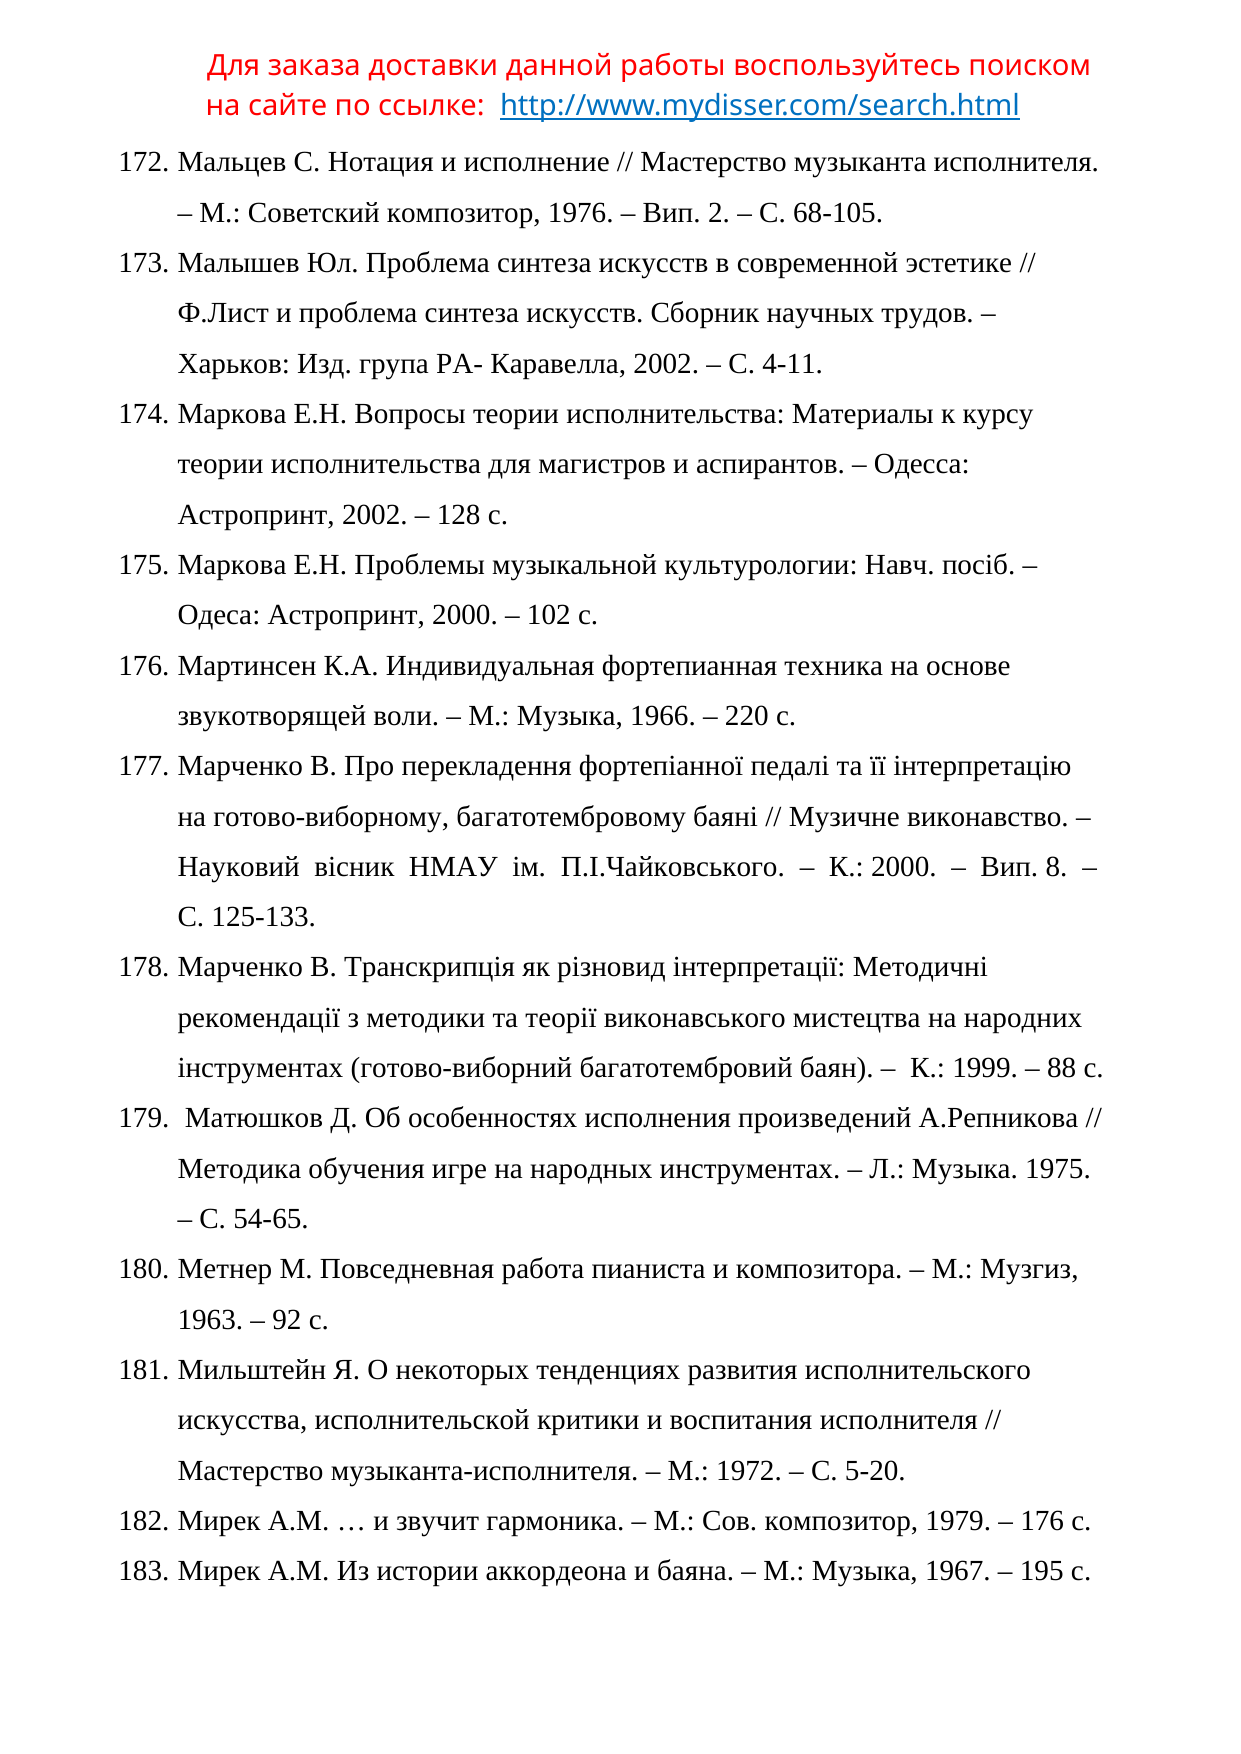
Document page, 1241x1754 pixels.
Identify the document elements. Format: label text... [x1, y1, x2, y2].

list Марченко В. Про перекладення фортепіанної педалі та її інтерпретацію на готово-виборному, багатотембровому баяні // Музичне виконавство. – Науковий вісник НМАУ ім. П.І.Чайковського. – К.: 2000. – Вип. 8. – С. 125-133. [118, 748, 1107, 933]
list Маркова Е.Н. Проблемы музыкальной культурологии: Навч. посіб. – Одеса: Астропринт, 2000. – 102 с. [118, 547, 1107, 631]
list Мирек А.М. Из истории аккордеона и баяна. – М.: Музыка, 1967. – 195 с. [118, 1553, 1107, 1587]
list Маркова Е.Н. Вопросы теории исполнительства: Материалы к курсу теории исполнительства для магистров и аспирантов. – Одесса: Астропринт, 2002. – 128 с. [118, 396, 1107, 530]
list Матюшков Д. Об особенностях исполнения произведений А.Репникова // Методика обучения игре на народных инструментах. – Л.: Музыка. 1975. – С. 54-65. [118, 1101, 1107, 1235]
list Мильштейн Я. О некоторых тенденциях развития исполнительского искусства, исполнительской критики и воспитания исполнителя // Мастерство музыканта-исполнителя. – М.: 1972. – С. 5-20. [118, 1352, 1107, 1486]
list Мальцев С. Нотация и исполнение // Мастерство музыканта исполнителя. – М.: Советский композитор, 1976. – Вип. 2. – С. 68-105. [118, 144, 1107, 228]
list Марченко В. Транскрипція як різновид інтерпретації: Методичні рекомендації з методики та теорії виконавського мистецтва на народних інструментах (готово-виборний багатотембровий баян). – К.: 1999. – 88 с. [118, 949, 1107, 1084]
list Мартинсен К.А. Индивидуальная фортепианная техника на основе звукотворящей воли. – М.: Музыка, 1966. – 220 с. [118, 648, 1107, 732]
list Мирек А.М. … и звучит гармоника. – М.: Сов. композитор, 1979. – 176 с. [118, 1503, 1107, 1537]
list Метнер М. Повседневная работа пианиста и композитора. – М.: Музгиз, 1963. – 92 с. [118, 1251, 1107, 1335]
list Малышев Юл. Проблема синтеза искусств в современной эстетике // Ф.Лист и проблема синтеза искусств. Сборник научных трудов. – Харьков: Изд. група РА- Каравелла, 2002. – С. 4-11. [118, 245, 1107, 379]
